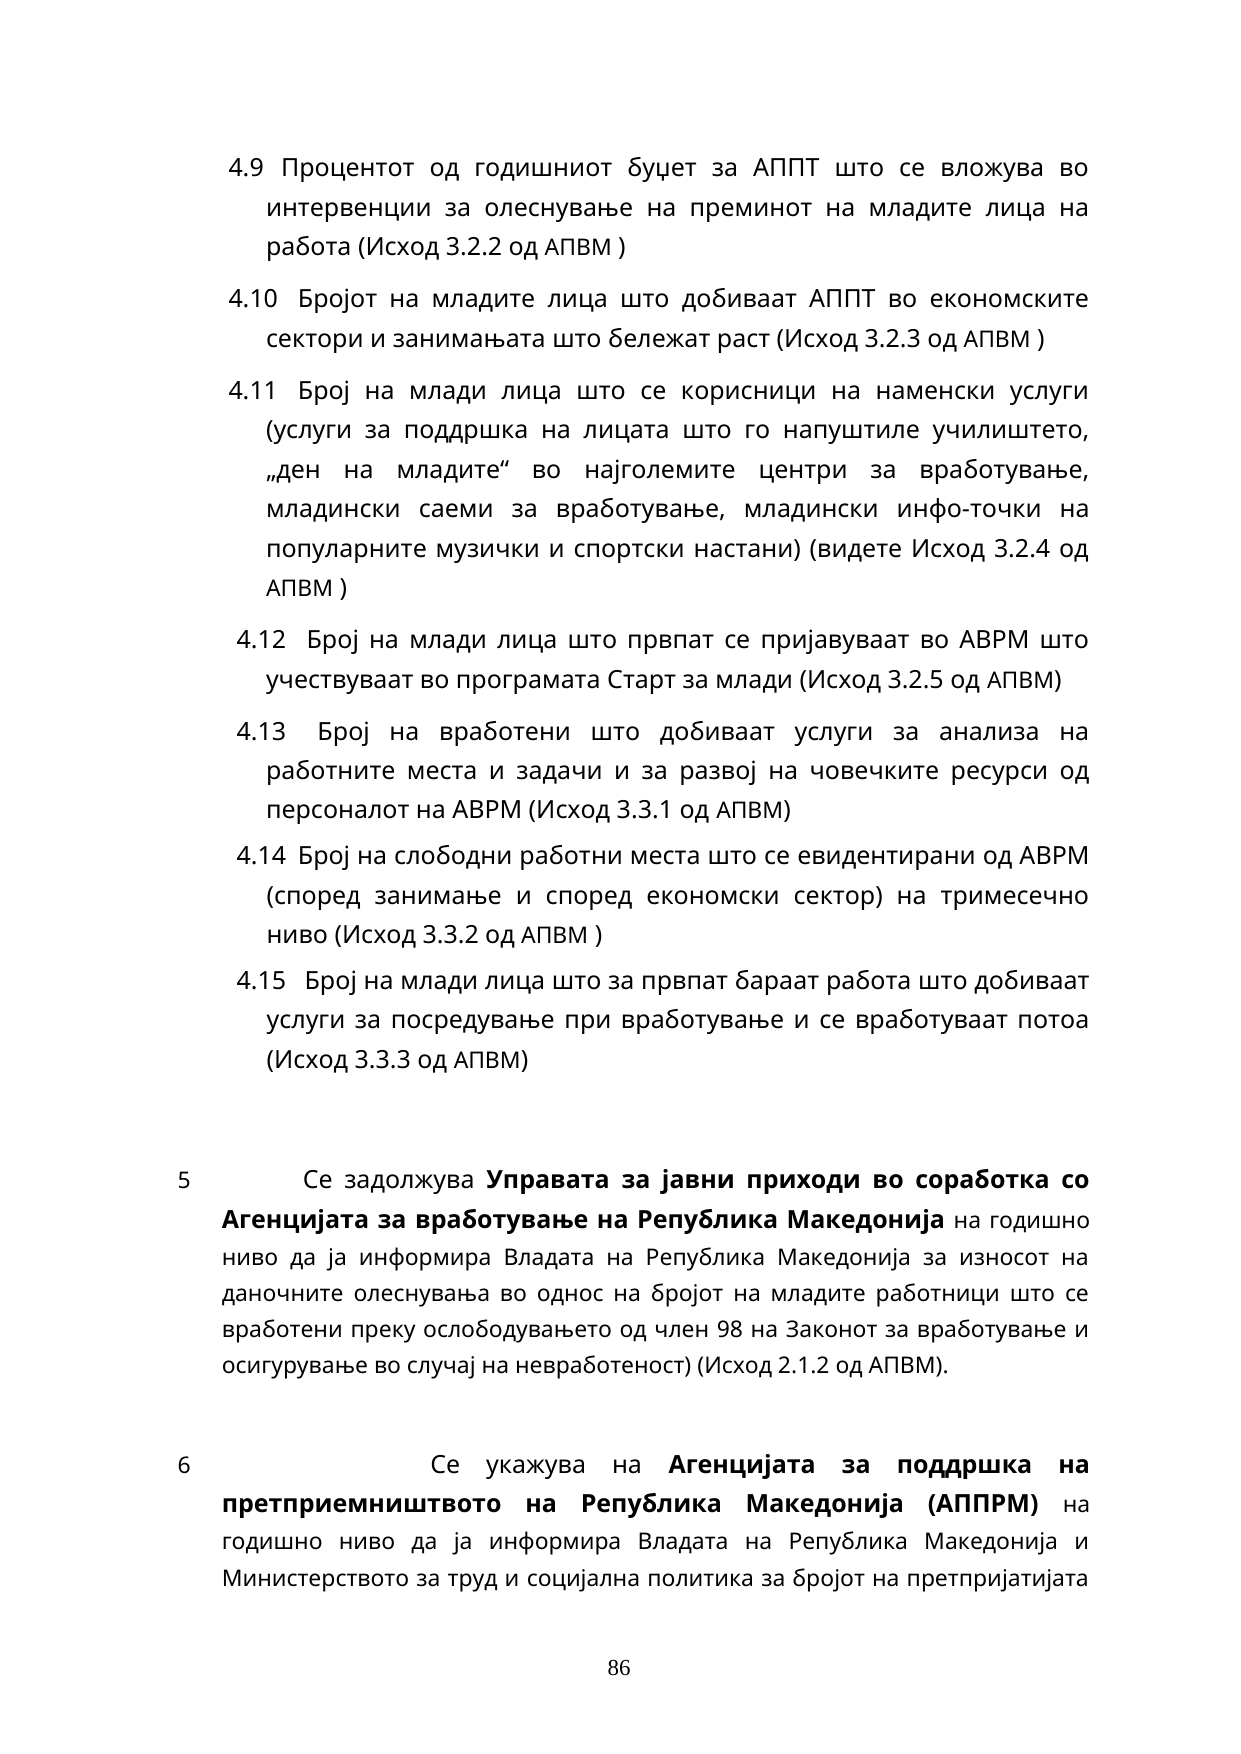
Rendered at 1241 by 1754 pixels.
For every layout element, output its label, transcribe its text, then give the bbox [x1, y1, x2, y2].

list 4.12 Број на млади лица што првпат се пријавуваат во АВРМ што учествуваат во програмата Старт за млади (Исход 3.2.5 од АПВМ) [236, 622, 1090, 695]
list Број на млади лица што за првпат бараат работа што добиваат услуги за посредување при вработување и се вработуваат потоа (Исход 3.3.3 од АПВМ) [236, 963, 1090, 1076]
list Број на слободни работни места што се евидентирани од АВРМ (според занимање и според економски сектор) на тримесечно ниво (Исход 3.3.2 од АПВМ ) [236, 838, 1090, 951]
list Бројот на младите лица што добиваат АППТ во економските сектори и занимањата што бележат раст (Исход 3.2.3 од АПВМ ) [228, 281, 1090, 354]
list Број на млади лица што се корисници на наменски услуги (услуги за поддршка на лицата што го напуштиле училиштето, „ден на младите“ во најголемите центри за вработување, младински саеми за вработување, младински инфо-точки на популарните музички и спортски настани) (видете Исход 3.2.4 од АПВМ ) [228, 372, 1090, 604]
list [177, 1447, 1090, 1593]
list Број на вработени што добиваат услуги за анализа на работните места и задачи и за развој на човечките ресурси од персоналот на АВРМ (Исход 3.3.1 од АПВМ) [236, 713, 1090, 826]
list Се задолжува Управата за јавни приходи во соработка со Агенцијата за вработување на Република Македонија на годишно ниво да ја информира Владата на Република Македонија за износот на даночните олеснувања во однос на бројот на младите работници што се вработени преку ослободувањето од член 98 на Законот за вработување и осигурување во случај на невработеност) (Исход 2.1.2 од АПВМ). [177, 1162, 1090, 1380]
list Процентот од годишниот буџет за АППТ што се вложува во интервенции за олеснување на преминот на младите лица на работа (Исход 3.2.2 од АПВМ ) [228, 150, 1090, 263]
